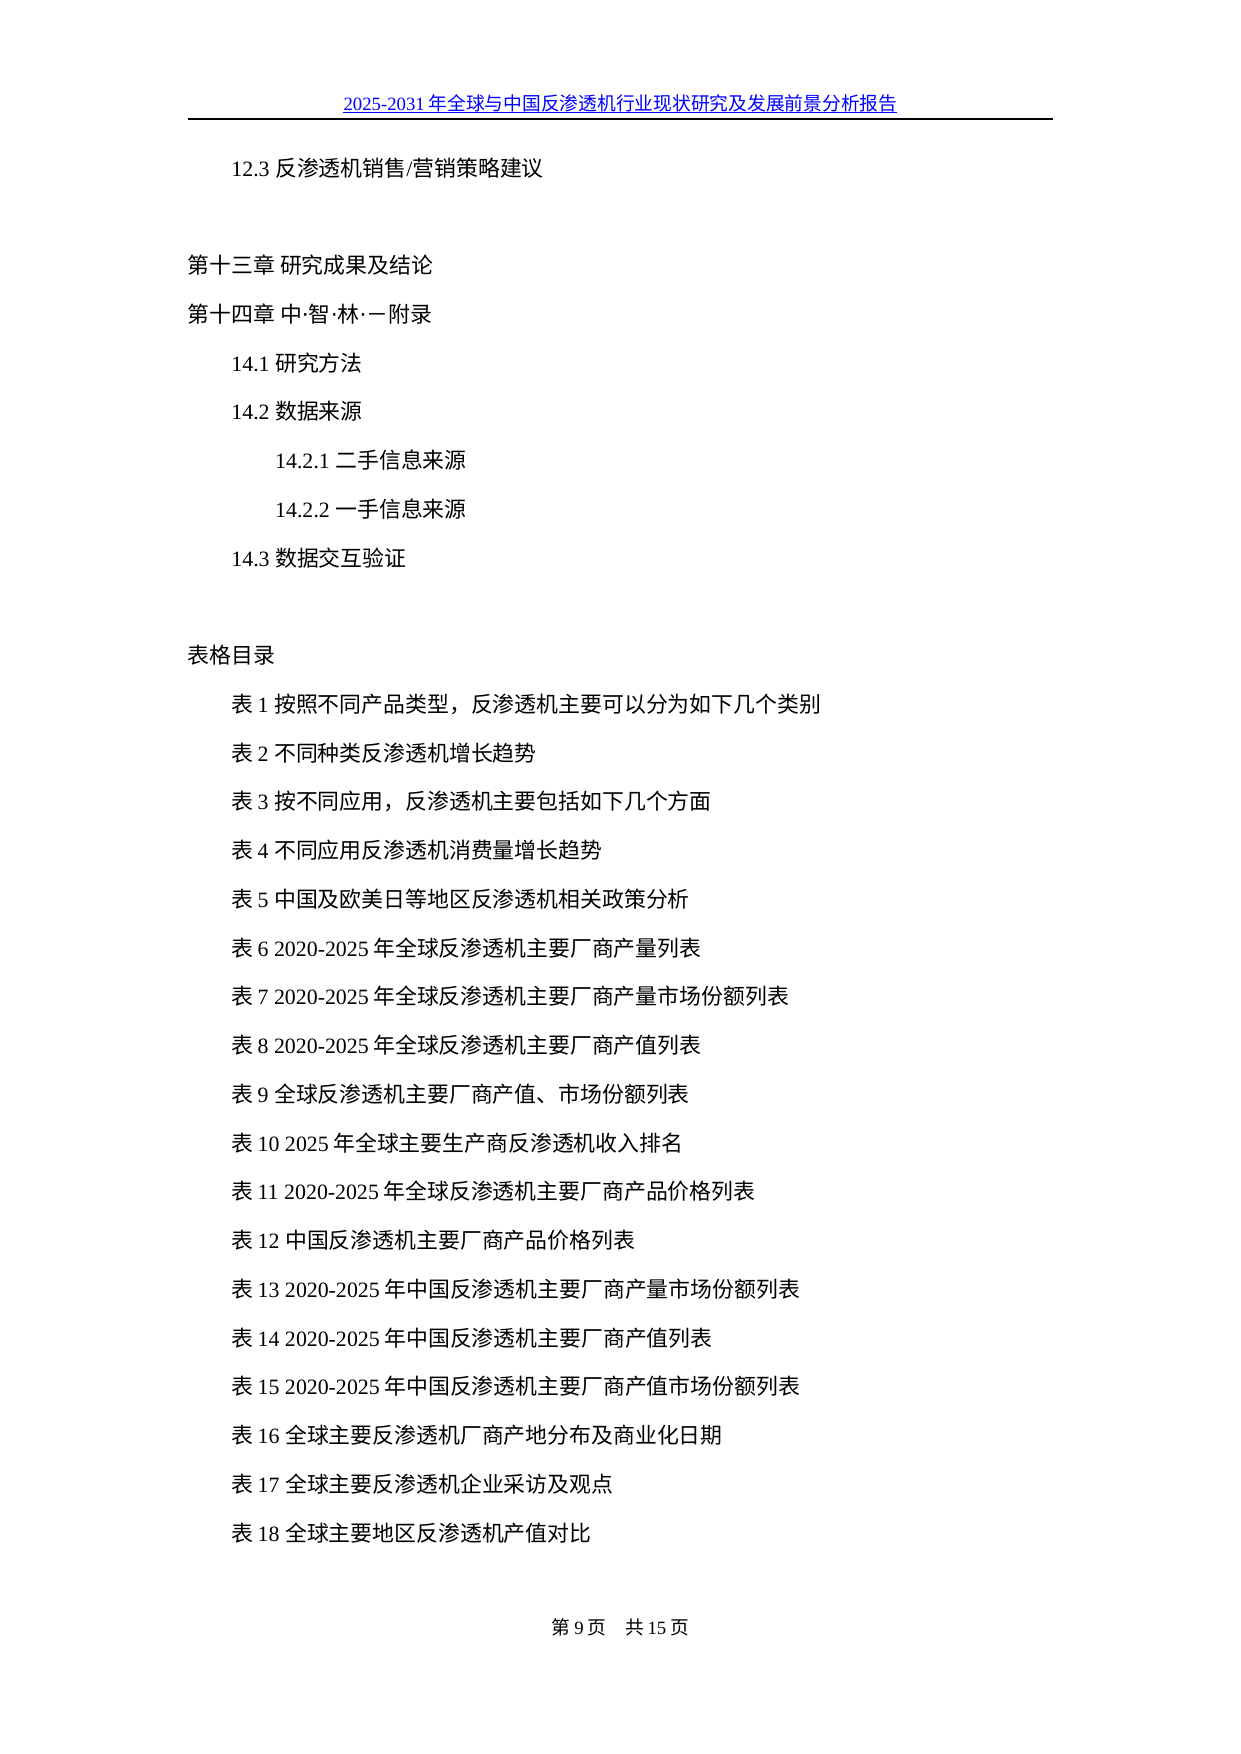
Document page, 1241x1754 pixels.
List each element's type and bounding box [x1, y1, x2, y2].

text [187, 150, 1053, 1548]
